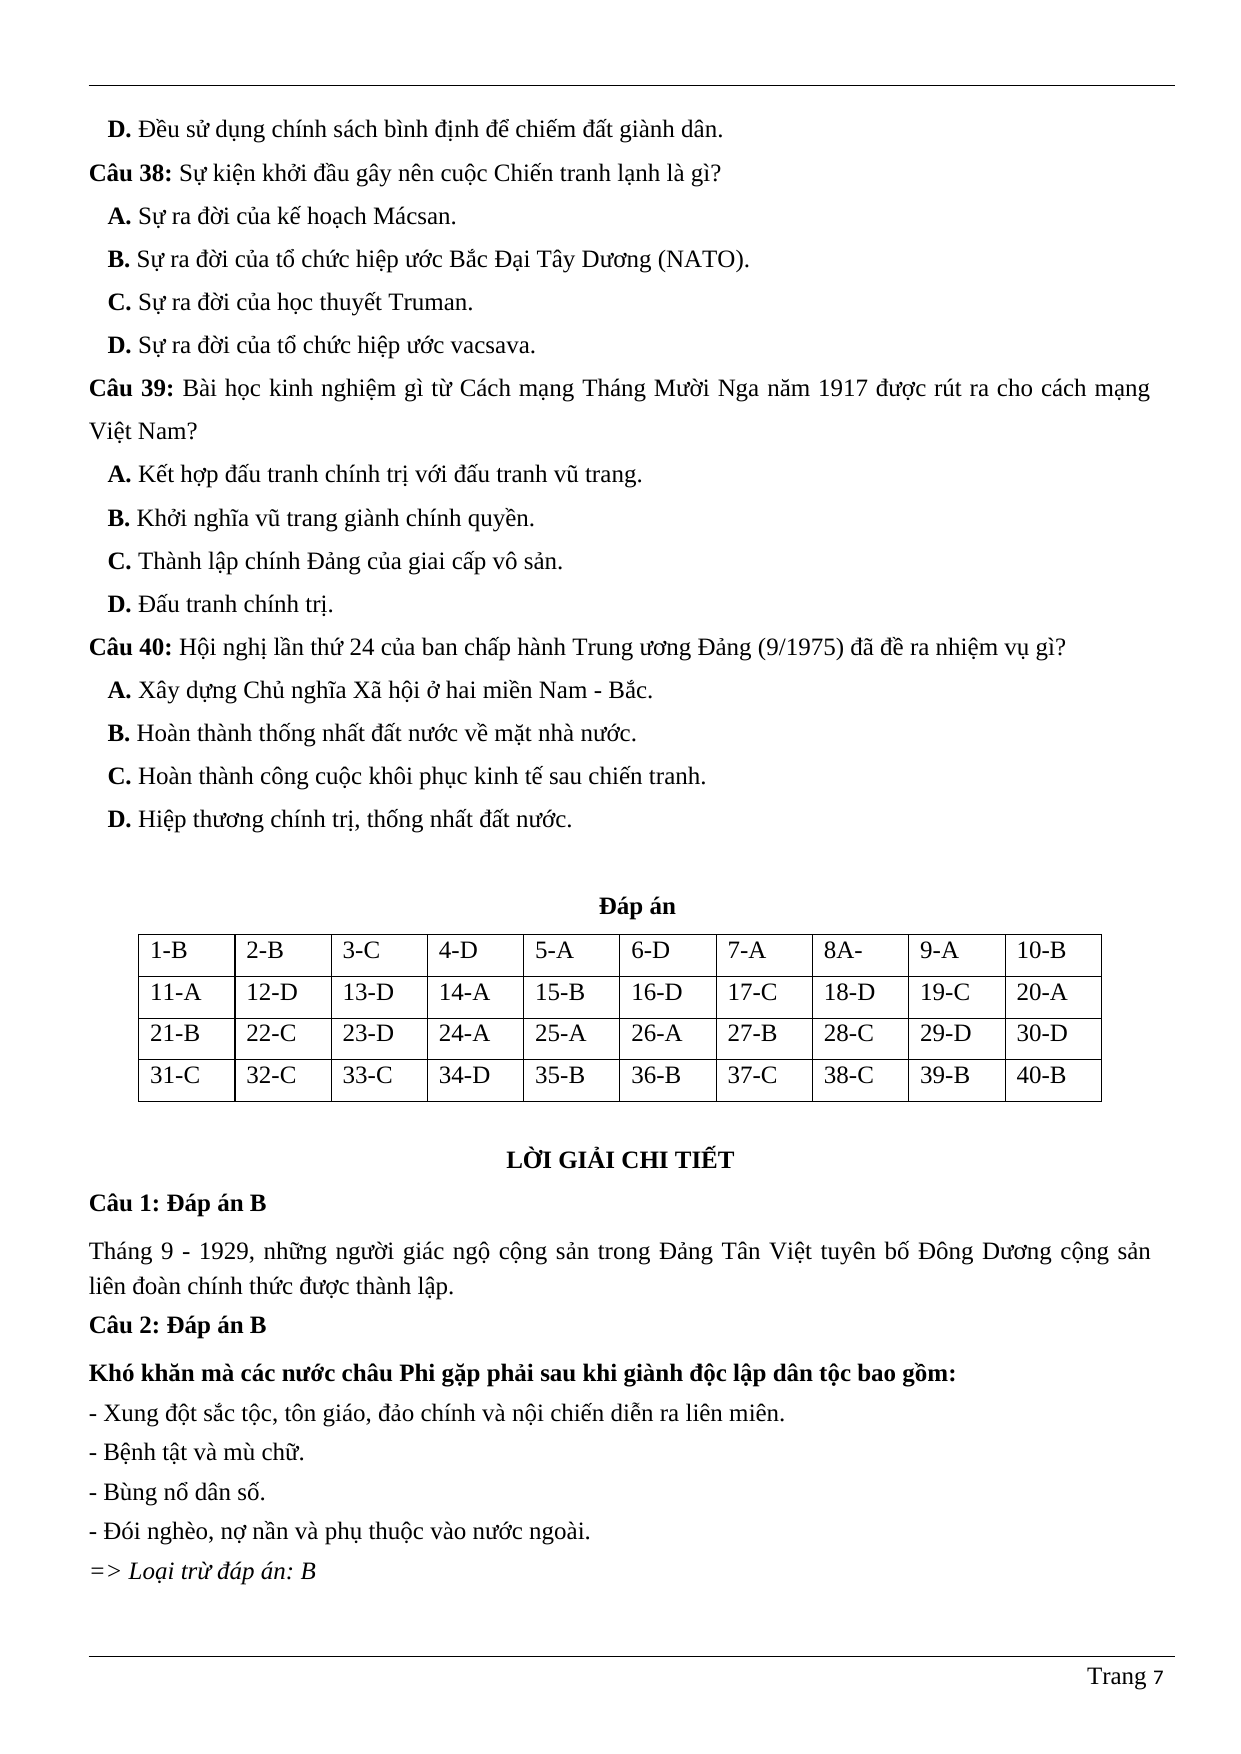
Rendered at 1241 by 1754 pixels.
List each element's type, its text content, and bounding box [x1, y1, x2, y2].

text Câu 38: Sự kiện khởi đầu gây nên cuộc Chiến tranh lạnh là gì? [88, 158, 1152, 186]
table_cell 21-B [139, 1019, 234, 1059]
text Câu 39: Bài học kinh nghiệm gì từ Cách mạng Tháng Mười Nga năm 1917 được rút ra cho cách mạng Việt Nam? [88, 373, 1152, 445]
text - Bùng nổ dân số. [88, 1477, 1152, 1506]
table_cell 29-D [909, 1019, 1005, 1059]
table_cell 35-B [524, 1060, 619, 1101]
table_cell 12-D [236, 977, 331, 1017]
table_cell 23-D [332, 1019, 427, 1059]
text - Xung đột sắc tộc, tôn giáo, đảo chính và nội chiến diễn ra liên miên. [88, 1398, 1152, 1427]
text Đáp án [88, 891, 1186, 919]
table_header 1-B [139, 935, 234, 976]
text LỜI GIẢI CHI TIẾT [88, 1145, 1152, 1174]
text C. Sự ra đời của học thuyết Truman. [88, 287, 1152, 316]
table_cell 11-A [139, 977, 234, 1017]
table_header 10-B [1006, 935, 1101, 976]
text D. Hiệp thương chính trị, thống nhất đất nước. [88, 804, 1152, 833]
table_cell 28-C [813, 1019, 908, 1059]
table_header 9-A [909, 935, 1005, 976]
table_cell 17-C [717, 977, 812, 1017]
table_cell 22-C [236, 1019, 331, 1059]
table_cell 25-A [524, 1019, 619, 1059]
table_cell 34-D [428, 1060, 523, 1101]
table_cell 33-C [332, 1060, 427, 1101]
text - Bệnh tật và mù chữ. [88, 1437, 1152, 1466]
text - Đói nghèo, nợ nần và phụ thuộc vào nước ngoài. [88, 1516, 1152, 1545]
table_header 7-A [717, 935, 812, 976]
text C. Thành lập chính Đảng của giai cấp vô sản. [88, 546, 1152, 574]
table_cell 16-D [620, 977, 716, 1017]
text Câu 40: Hội nghị lần thứ 24 của ban chấp hành Trung ương Đảng (9/1975) đã đề ra nhiệm vụ gì? [88, 632, 1152, 661]
text B. Sự ra đời của tổ chức hiệp ước Bắc Đại Tây Dương (NATO). [88, 244, 1152, 273]
table_cell 40-B [1006, 1060, 1101, 1101]
table_cell 37-C [717, 1060, 812, 1101]
table_cell 15-B [524, 977, 619, 1017]
text A. Sự ra đời của kế hoạch Mácsan. [88, 201, 1152, 229]
table_cell 18-D [813, 977, 908, 1017]
text B. Hoàn thành thống nhất đất nước về mặt nhà nước. [88, 718, 1152, 747]
text D. Sự ra đời của tổ chức hiệp ước vacsava. [88, 330, 1152, 359]
table_cell 31-C [139, 1060, 234, 1101]
table_cell 13-D [332, 977, 427, 1017]
table_cell 26-A [620, 1019, 716, 1059]
table_header 3-C [332, 935, 427, 976]
text A. Kết hợp đấu tranh chính trị với đấu tranh vũ trang. [88, 459, 1152, 488]
table_cell 24-A [428, 1019, 523, 1059]
text D. Đấu tranh chính trị. [88, 589, 1152, 618]
table_cell 20-A [1006, 977, 1101, 1017]
table_cell 32-C [236, 1060, 331, 1101]
text Câu 2: Đáp án B [88, 1310, 1152, 1339]
text Khó khăn mà các nước châu Phi gặp phải sau khi giành độc lập dân tộc bao gồm: [88, 1358, 1152, 1387]
table_cell 38-C [813, 1060, 908, 1101]
table_header 2-B [236, 935, 331, 976]
table_cell 14-A [428, 977, 523, 1017]
table_header 4-D [428, 935, 523, 976]
table_cell 36-B [620, 1060, 716, 1101]
text Tháng 9 - 1929, những người giác ngộ cộng sản trong Đảng Tân Việt tuyên bố Đông Dương cộng sản liên đoàn chính thức được thành lập. [88, 1236, 1152, 1300]
text D. Đều sử dụng chính sách bình định để chiếm đất giành dân. [88, 114, 1152, 143]
table_cell 30-D [1006, 1019, 1101, 1059]
text B. Khởi nghĩa vũ trang giành chính quyền. [88, 503, 1152, 531]
table_cell 27-B [717, 1019, 812, 1059]
table_header 5-A [524, 935, 619, 976]
text Câu 1: Đáp án B [88, 1188, 1152, 1217]
table_cell 39-B [909, 1060, 1005, 1101]
text A. Xây dựng Chủ nghĩa Xã hội ở hai miền Nam - Bắc. [88, 675, 1152, 704]
text C. Hoàn thành công cuộc khôi phục kinh tế sau chiến tranh. [88, 761, 1152, 790]
table_cell 19-C [909, 977, 1005, 1017]
table_header 8A- [813, 935, 908, 976]
table_header 6-D [620, 935, 716, 976]
text => Loại trừ đáp án: B [88, 1556, 1152, 1585]
